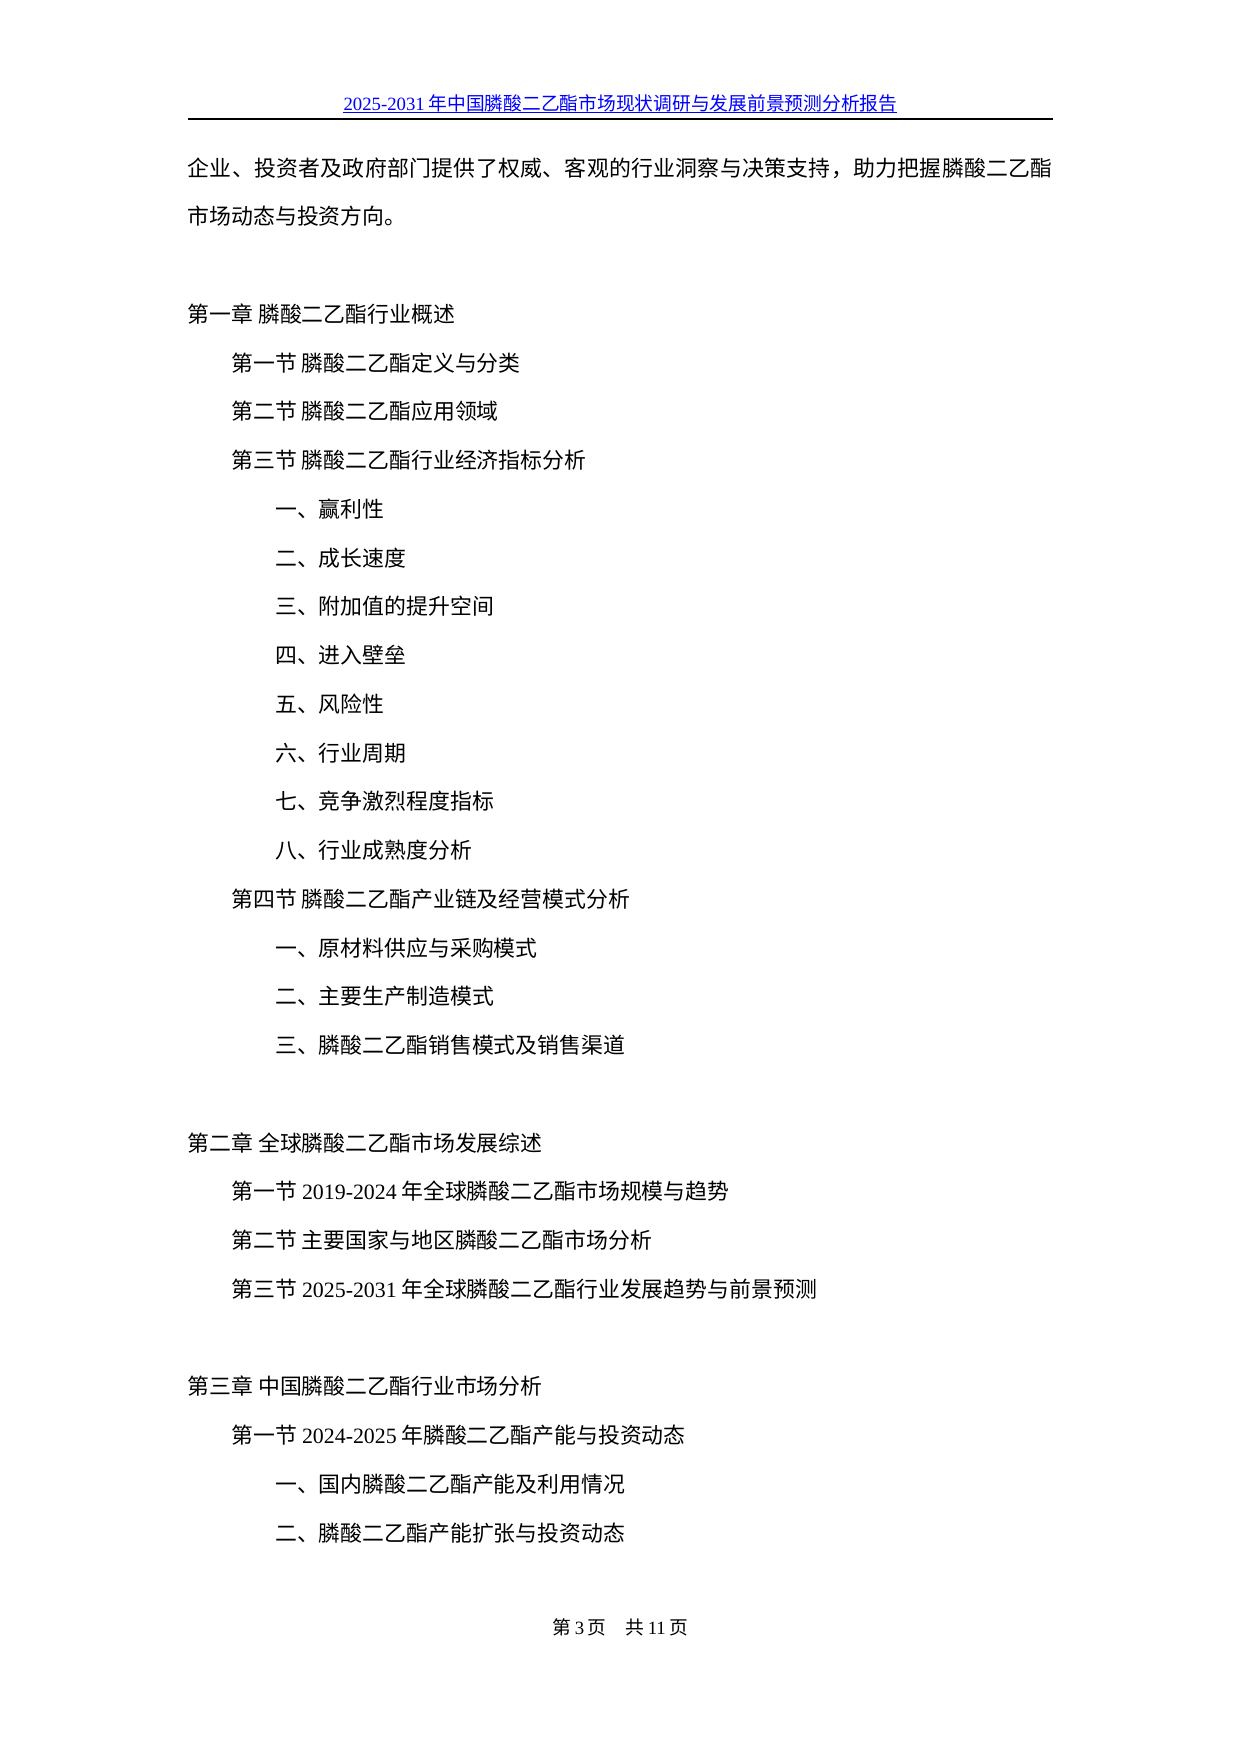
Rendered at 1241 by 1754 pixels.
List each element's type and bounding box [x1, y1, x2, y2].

text [187, 150, 1053, 1548]
